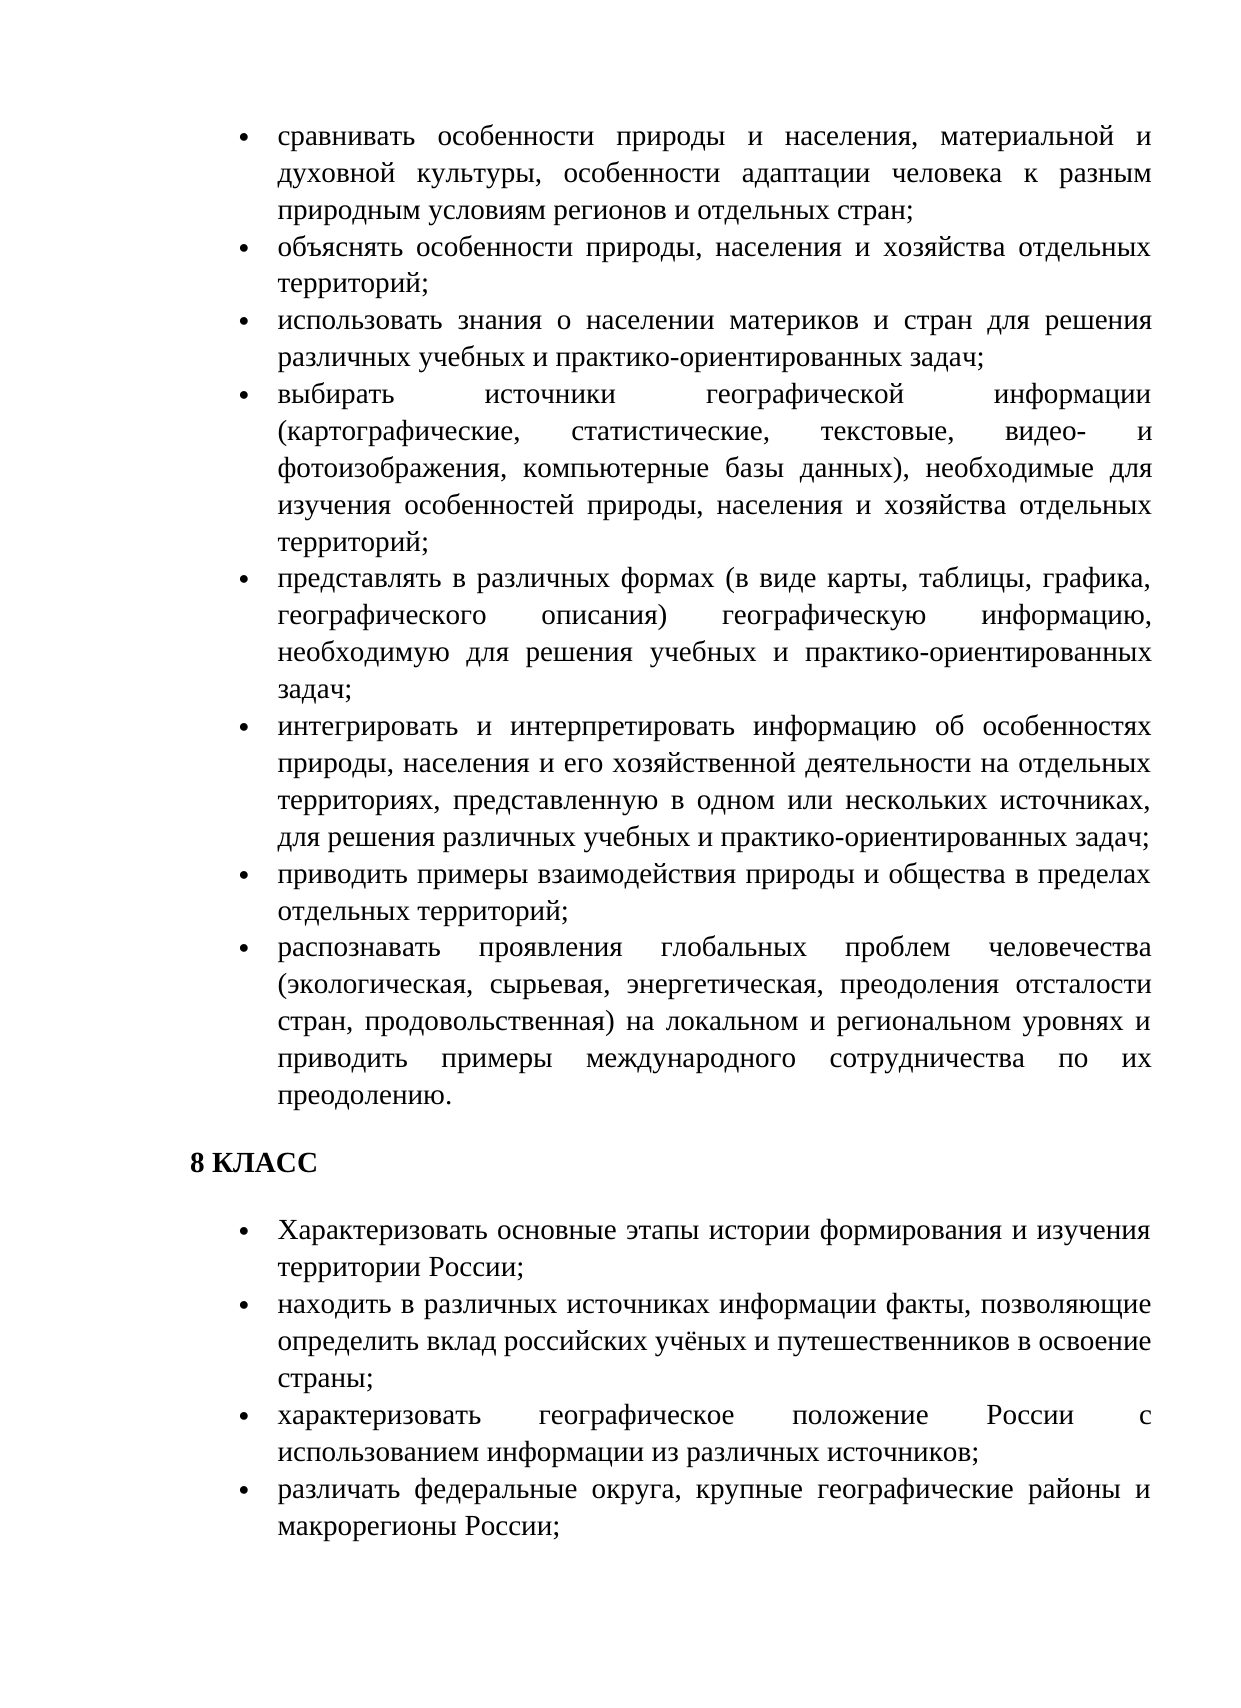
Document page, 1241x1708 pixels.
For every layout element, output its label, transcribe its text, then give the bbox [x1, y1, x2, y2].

list распознавать проявления глобальных проблем человечества (экологическая, сырьевая, энергетическая, преодоления отсталости стран, продовольственная) на локальном и региональном уровнях и приводить примеры международного сотрудничества по их преодолению. [240, 929, 1152, 1111]
list объяснять особенности природы, населения и хозяйства отдельных территорий; [240, 229, 1152, 299]
list интегрировать и интерпретировать информацию об особенностях природы, населения и его хозяйственной деятельности на отдельных территориях, представленную в одном или нескольких источниках, для решения различных учебных и практико-ориентированных задач; [240, 708, 1152, 852]
list представлять в различных формах (в виде карты, таблицы, графика, географического описания) географическую информацию, необходимую для решения учебных и практико-ориентированных задач; [240, 561, 1152, 705]
list использовать знания о населении материков и стран для решения различных учебных и практико-ориентированных задач; [240, 302, 1152, 373]
list приводить примеры взаимодействия природы и общества в пределах отдельных территорий; [240, 856, 1152, 926]
list различать федеральные округа, крупные географические районы и макрорегионы России; [240, 1471, 1151, 1541]
list находить в различных источниках информации факты, позволяющие определить вклад российских учёных и путешественников в освоение страны; [240, 1286, 1152, 1393]
list сравнивать особенности природы и населения, материальной и духовной культуры, особенности адаптации человека к разным природным условиям регионов и отдельных стран; [240, 118, 1152, 225]
list Характеризовать основные этапы истории формирования и изучения территории России; [240, 1212, 1151, 1283]
list характеризовать географическое положение России с использованием информации из различных источников; [240, 1397, 1152, 1467]
list выбирать источники географической информации (картографические, статистические, текстовые, видео- и фотоизображения, компьютерные базы данных), необходимые для изучения особенностей природы, населения и хозяйства отдельных территорий; [240, 376, 1152, 557]
subtitle КЛАСС [190, 1145, 1163, 1178]
